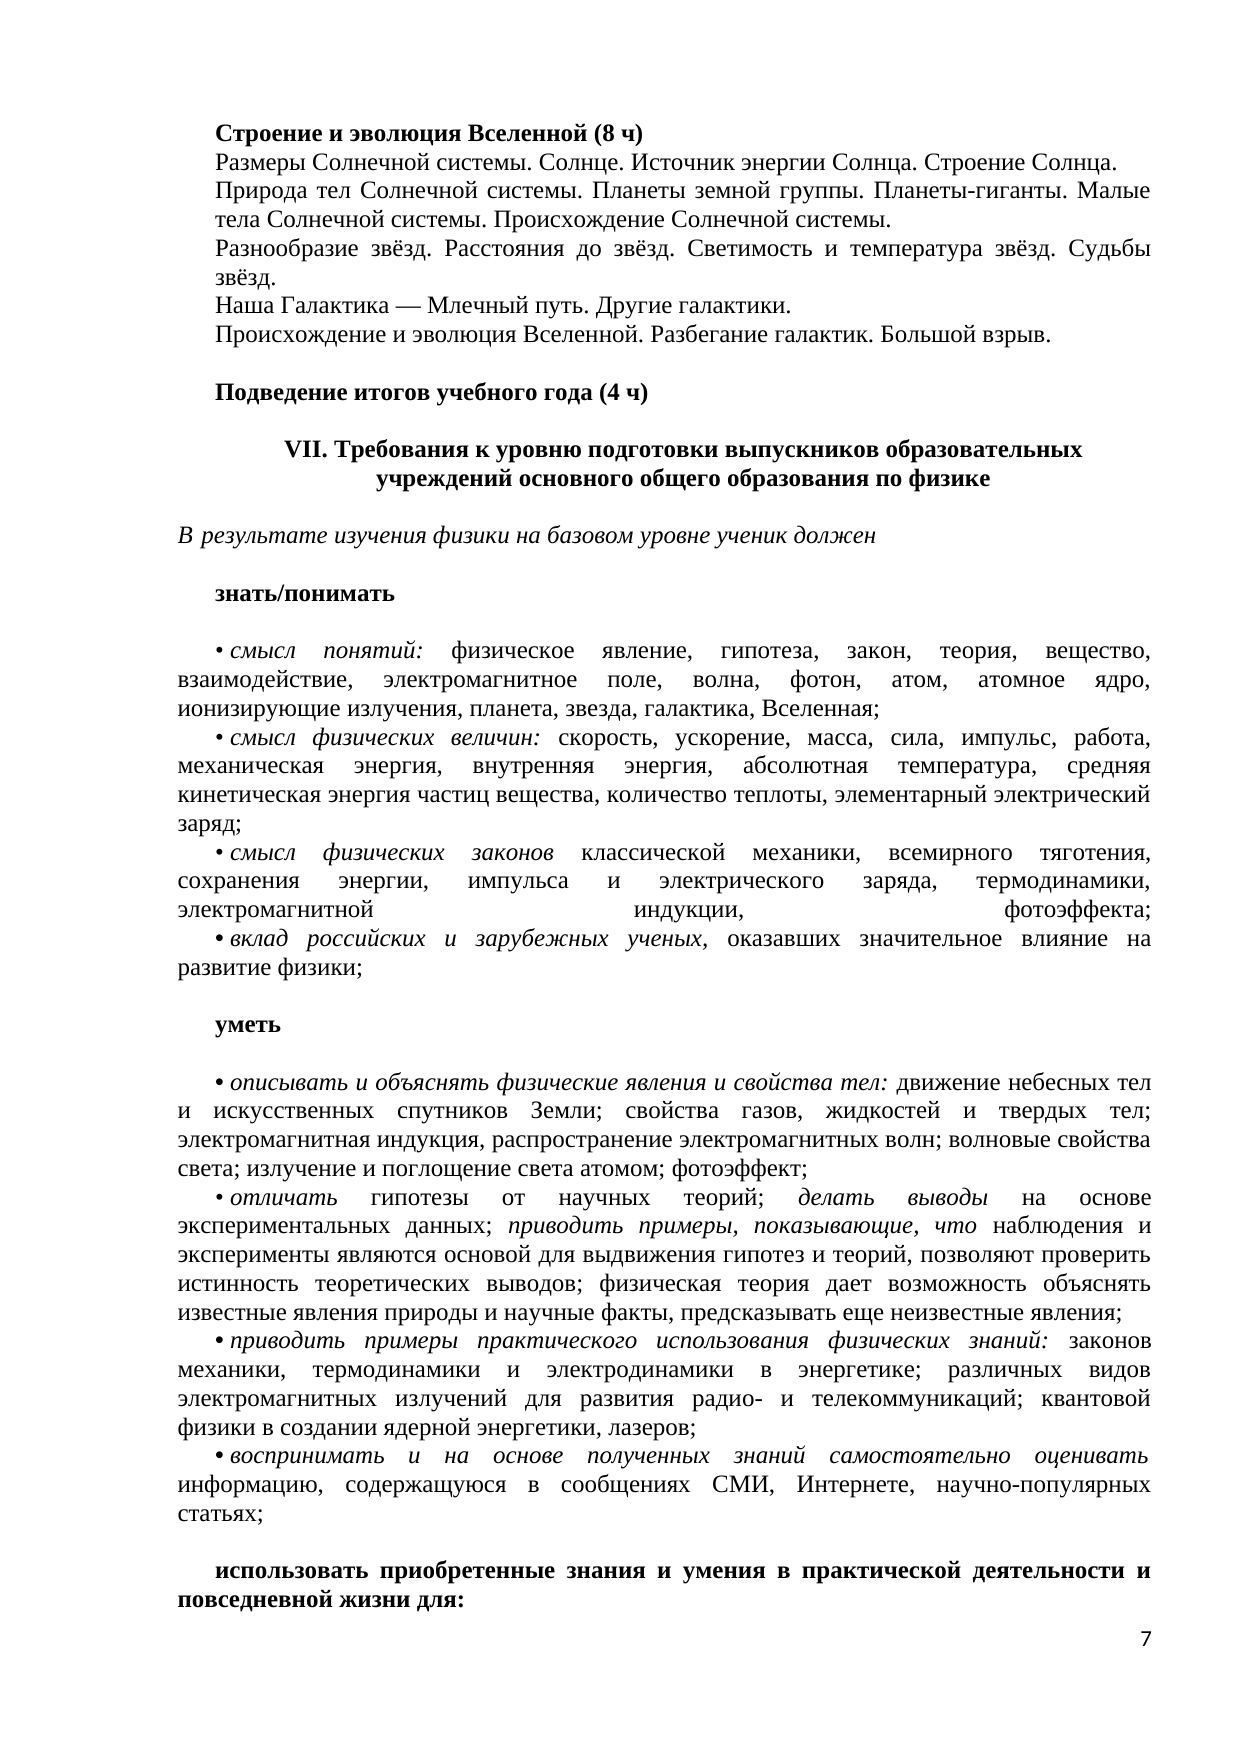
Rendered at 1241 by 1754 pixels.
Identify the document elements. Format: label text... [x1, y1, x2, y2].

text использовать приобретенные знания и умения в практической деятельности и повседневной жизни для: [177, 1527, 1152, 1613]
text • смысл физических величин: скорость, ускорение, масса, сила, импульс, работа, механическая энергия, внутренняя энергия, абсолютная температура, средняя кинетическая энергия частиц вещества, количество теплоты, элементарный электрический заряд; [177, 722, 1152, 837]
text VII. Требования к уровню подготовки выпускников образовательных учреждений основного общего образования по физике [215, 406, 1152, 492]
text Подведение итогов учебного года (4 ч) [215, 377, 1152, 406]
text Наша Галактика — Млечный путь. Другие галактики. [215, 291, 1152, 319]
text знать/понимать [177, 549, 1152, 607]
text • смысл понятий: физическое явление, гипотеза, закон, теория, вещество, взаимодействие, электромагнитное поле, волна, фотон, атом, атомное ядро, ионизирующие излучения, планета, звезда, галактика, Вселенная; [177, 607, 1152, 722]
text • воспринимать и на основе полученных знаний самостоятельно оценивать информацию, содержащуюся в сообщениях СМИ, Интернете, научно-популярных статьях; [177, 1441, 1152, 1527]
text уметь [177, 981, 1152, 1038]
text • смысл физических законов классической механики, всемирного тяготения, сохранения энергии, импульса и электрического заряда, термодинамики, электромагнитной индукции, фотоэффекта; • вклад российских и зарубежных ученых, оказавших значительное влияние на развитие физики; [177, 837, 1152, 981]
text Размеры Солнечной системы. Солнце. Источник энергии Солнца. Строение Солнца. [215, 147, 1152, 176]
text Происхождение и эволюция Вселенной. Разбегание галактик. Большой взрыв. [215, 319, 1152, 348]
text • описывать и объяснять физические явления и свойства тел: движение небесных тел и искусственных спутников Земли; свойства газов, жидкостей и твердых тел; электромагнитная индукция, распространение электромагнитных волн; волновые свойства света; излучение и поглощение света атомом; фотоэффект; [177, 1038, 1152, 1182]
text Строение и эволюция Вселенной (8 ч) [215, 118, 1152, 147]
text Природа тел Солнечной системы. Планеты земной группы. Планеты-гиганты. Малые тела Солнечной системы. Происхождение Солнечной системы. [215, 176, 1152, 233]
text • приводить примеры практического использования физических знаний: законов механики, термодинамики и электродинамики в энергетике; различных видов электромагнитных излучений для развития радио- и телекоммуникаций; квантовой физики в создании ядерной энергетики, лазеров; [177, 1326, 1152, 1441]
text Разнообразие звёзд. Расстояния до звёзд. Светимость и температура звёзд. Судьбы звёзд. [215, 233, 1152, 291]
text В результате изучения физики на базовом уровне ученик должен [177, 521, 1152, 549]
text • отличать гипотезы от научных теорий; делать выводы на основе экспериментальных данных; приводить примеры, показывающие, что наблюдения и эксперименты являются основой для выдвижения гипотез и теорий, позволяют проверить истинность теоретических выводов; физическая теория дает возможность объяснять известные явления природы и научные факты, предсказывать еще неизвестные явления; [177, 1182, 1152, 1326]
